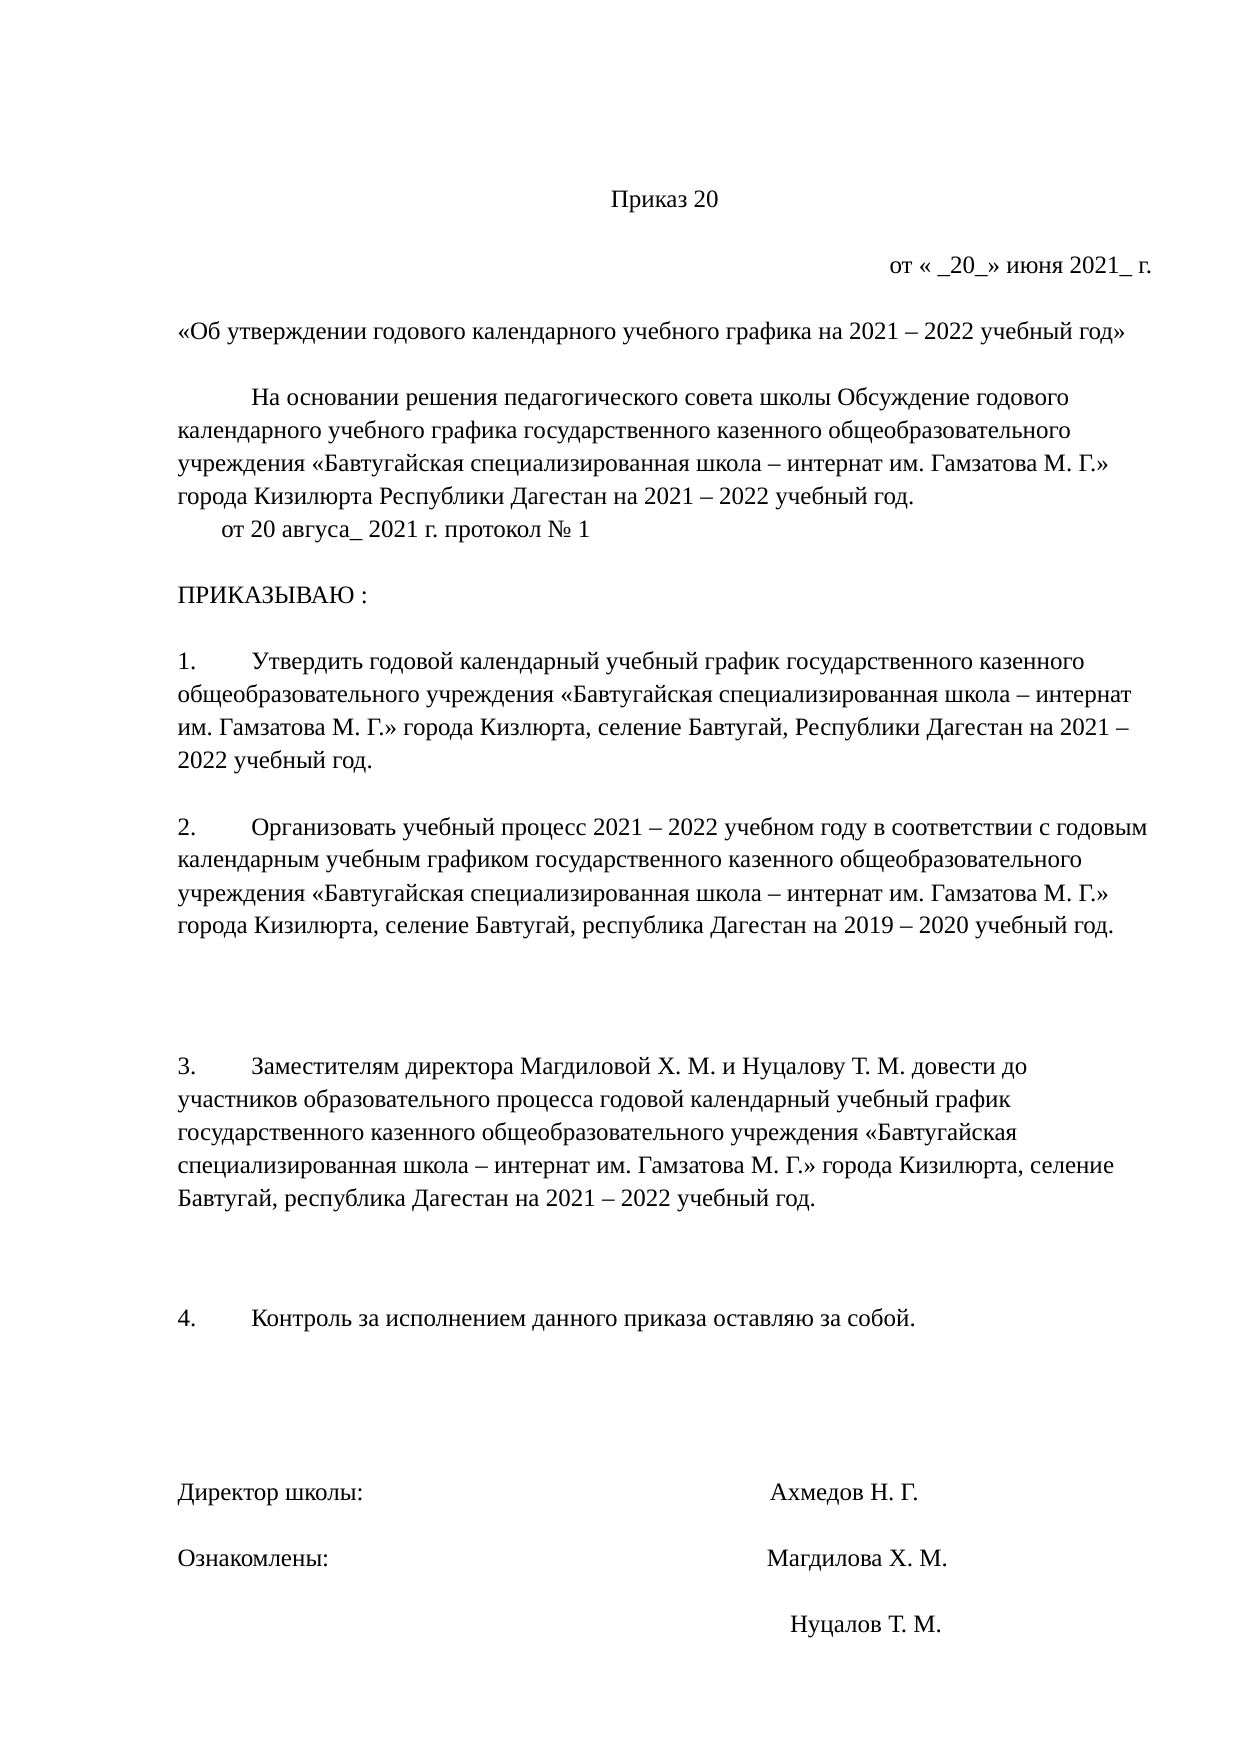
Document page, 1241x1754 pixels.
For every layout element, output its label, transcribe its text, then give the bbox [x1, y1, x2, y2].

text от « _20_» июня 2021_ г. [177, 250, 1152, 279]
text Приказ 20 [177, 184, 1152, 213]
list Заместителям директора Магдиловой Х. М. и Нуцалову Т. М. довести до участников образовательного процесса годовой календарный учебный график государственного казенного общеобразовательного учреждения «Бавтугайская специализированная школа – интернат им. Гамзатова М. Г.» города Кизилюрта, селение Бавтугай, республика Дагестан на 2021 – 2022 учебный год. [177, 1051, 1152, 1212]
text Ознакомлены: Магдилова Х. М. [177, 1543, 1152, 1572]
text от 20 авгуса_ 2021 г. протокол № 1 [177, 514, 1152, 543]
list Контроль за исполнением данного приказа оставляю за собой. [177, 1303, 1152, 1332]
text «Об утверждении годового календарного учебного графика на 2021 – 2022 учебный год» [177, 316, 1152, 345]
list Организовать учебный процесс 2021 – 2022 учебном году в соответствии с годовым календарным учебным графиком государственного казенного общеобразовательного учреждения «Бавтугайская специализированная школа – интернат им. Гамзатова М. Г.» города Кизилюрта, селение Бавтугай, республика Дагестан на 2019 – 2020 учебный год. [177, 812, 1152, 939]
text Нуцалов Т. М. [177, 1609, 1152, 1638]
text ПРИКАЗЫВАЮ : [177, 580, 1152, 609]
list Утвердить годовой календарный учебный график государственного казенного общеобразовательного учреждения «Бавтугайская специализированная школа – интернат им. Гамзатова М. Г.» города Кизлюрта, селение Бавтугай, Республики Дагестан на 2021 – 2022 учебный год. [177, 646, 1152, 774]
text На основании решения педагогического совета школы Обсуждение годового календарного учебного графика государственного казенного общеобразовательного учреждения «Бавтугайская специализированная школа – интернат им. Гамзатова М. Г.» города Кизилюрта Республики Дагестан на 2021 – 2022 учебный год. [177, 382, 1152, 510]
text Директор школы: Ахмедов Н. Г. [177, 1477, 1152, 1506]
